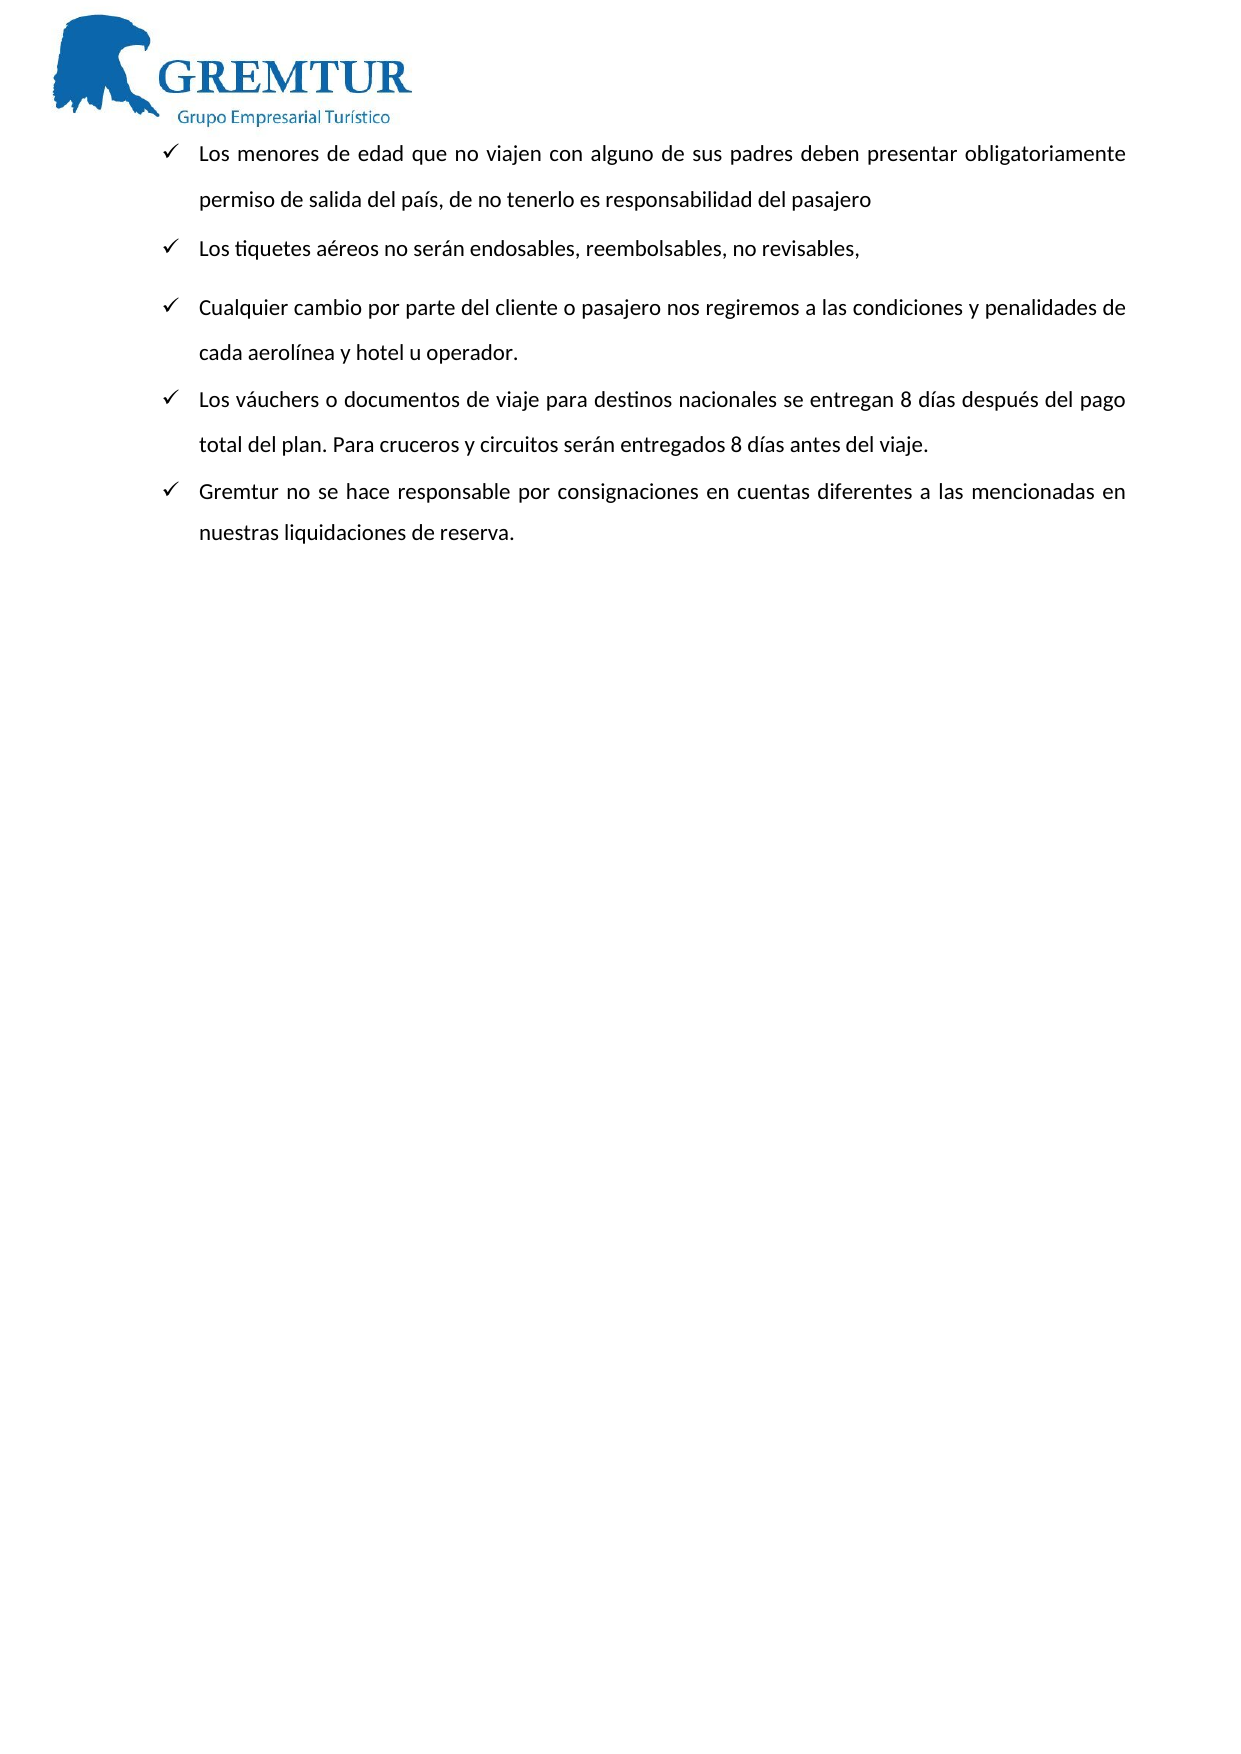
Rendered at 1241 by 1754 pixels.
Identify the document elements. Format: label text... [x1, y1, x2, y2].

list Cualquier cambio por parte del cliente o pasajero nos regiremos a las condiciones y penalidades de cada aerolínea y hotel u operador. [161, 293, 1128, 367]
list Los menores de edad que no viajen con alguno de sus padres deben presentar obligatoriamente permiso de salida del país, de no tenerlo es responsabilidad del pasajero [161, 139, 1128, 214]
list Los váuchers o documentos de viaje para destinos nacionales se entregan 8 días después del pago total del plan. Para cruceros y circuitos serán entregados 8 días antes del viaje. [161, 385, 1128, 459]
list Gremtur no se hace responsable por consignaciones en cuentas diferentes a las mencionadas en nuestras liquidaciones de reserva. [161, 477, 1128, 546]
picture [39, 6, 421, 139]
list Los tiquetes aéreos no serán endosables, reembolsables, no revisables, [161, 232, 1128, 263]
